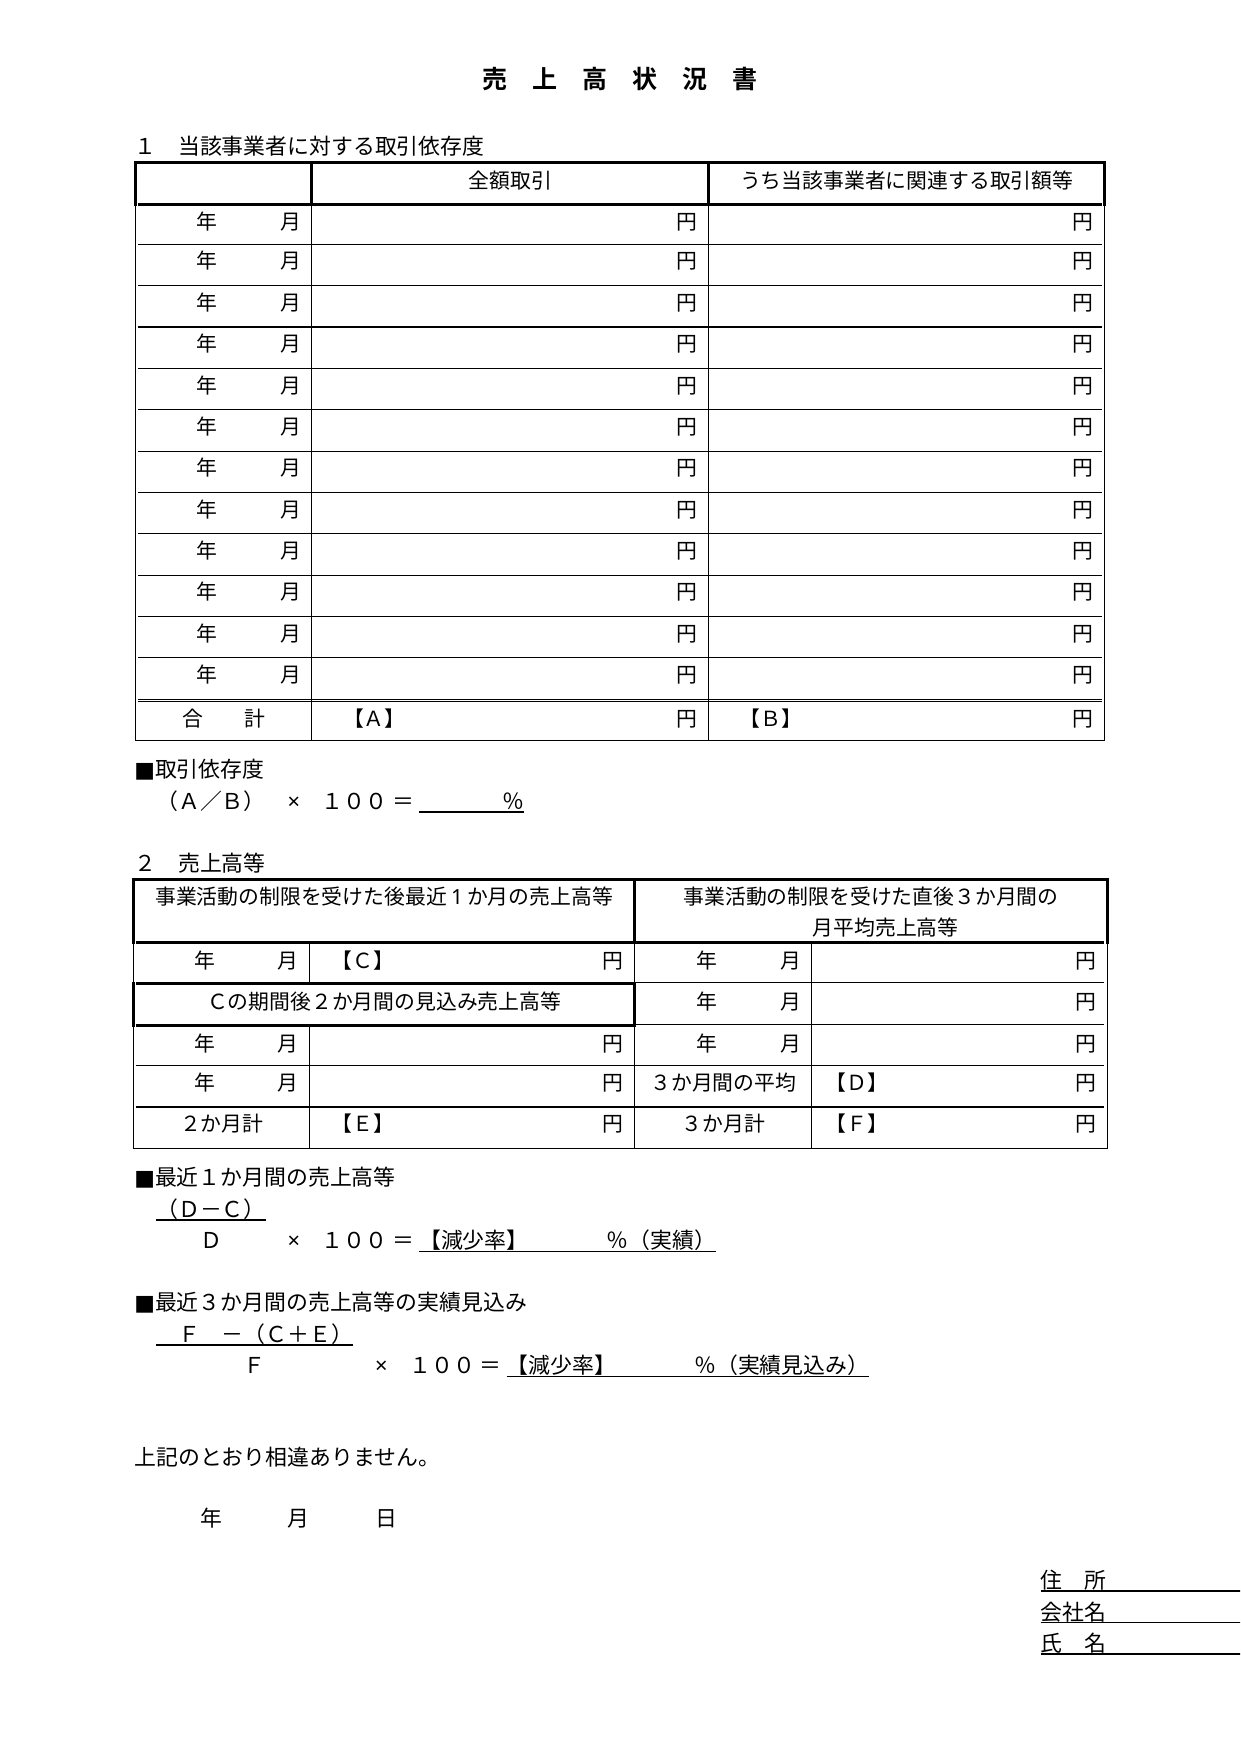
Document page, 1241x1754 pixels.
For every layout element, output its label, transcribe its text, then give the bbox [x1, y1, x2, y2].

table_cell 年 月 [636, 983, 811, 1024]
table_cell 円 [312, 369, 708, 409]
table_cell 円 [312, 328, 708, 368]
table_cell 円 [709, 657, 1104, 699]
text Ｆ －（Ｃ＋Ｅ） [134, 1317, 1106, 1348]
table_cell 年 月 [134, 1065, 309, 1106]
table_cell 円 [312, 410, 708, 451]
table_header 全額取引 [313, 164, 707, 202]
table_cell 円 [312, 576, 708, 616]
table_cell 円 [312, 452, 708, 492]
table_cell 年 月 [635, 1025, 811, 1065]
table_cell 年 月 [635, 944, 811, 982]
table_cell 年 月 [136, 575, 311, 616]
text 氏 名 [134, 1626, 1106, 1658]
table_cell 年 月 [136, 368, 311, 409]
table_cell 円 [709, 409, 1104, 451]
text ２ 売上高等 [134, 846, 1106, 877]
table_cell 【Ｅ】 円 [310, 1108, 634, 1148]
table_cell 年 月 [134, 1025, 309, 1065]
table_cell 円 [812, 1024, 1107, 1065]
table_cell 年 月 [136, 203, 311, 244]
text ■取引依存度 [134, 752, 1106, 784]
table_cell 年 月 [136, 533, 311, 574]
table_cell 円 [709, 368, 1104, 409]
table_cell 年 月 [136, 616, 311, 657]
table_cell 年 月 [136, 409, 311, 451]
text （Ｄ－Ｃ） [134, 1192, 1106, 1223]
table_cell 円 [312, 493, 708, 533]
table_cell 円 [312, 534, 708, 574]
text ■最近３か月間の売上高等の実績見込み [134, 1285, 1106, 1317]
table_cell 円 [709, 451, 1104, 492]
table_cell 【Ｄ】 円 [812, 1065, 1107, 1106]
table_cell 円 [709, 575, 1104, 616]
text 会社名 [134, 1594, 1106, 1626]
table_cell 年 月 [136, 285, 311, 326]
table_cell 円 [812, 941, 1107, 982]
table_cell 円 [709, 326, 1104, 368]
table_cell ３か月間の平均 [635, 1066, 811, 1106]
table_cell 【Ｆ】 円 [812, 1106, 1107, 1148]
table_header 事業活動の制限を受けた後最近1か月の売上高等 [135, 881, 633, 941]
text 上記のとおり相違ありません。 [134, 1440, 1106, 1472]
table_header [137, 164, 310, 202]
table_cell 円 [709, 533, 1104, 574]
table_cell 円 [312, 658, 708, 699]
table_cell 【Ｃ】 円 [310, 944, 634, 982]
table_cell 円 [312, 206, 708, 244]
table_cell 【Ｂ】 円 [709, 699, 1104, 740]
table_cell 年 月 [136, 451, 311, 492]
table_cell 年 月 [136, 492, 311, 533]
text ■最近１か月間の売上高等 [134, 1160, 1106, 1192]
text １ 当該事業者に対する取引依存度 [134, 129, 1106, 161]
table_header 事業活動の制限を受けた直後３か月間の 月平均売上高等 [636, 881, 1106, 941]
text （Ａ／Ｂ） × １００ ＝ ％ [134, 784, 1106, 816]
table_cell ２か月計 [134, 1106, 309, 1148]
table_cell 円 [310, 1027, 634, 1065]
table_cell 円 [310, 1066, 634, 1106]
table_cell 円 [709, 203, 1104, 244]
text Ｄ × １００ ＝ 【減少率】 ％（実績） [134, 1223, 1106, 1255]
table_cell 円 [709, 285, 1104, 326]
table_cell 円 [709, 492, 1104, 533]
text 住 所 [134, 1563, 1106, 1594]
table_cell 合 計 [136, 699, 311, 740]
text 売 上 高 状 況 書 [134, 59, 1106, 95]
table_cell 円 [709, 244, 1104, 285]
table_cell 円 [312, 286, 708, 326]
table_cell 円 [709, 616, 1104, 657]
table_header うち当該事業者に関連する取引額等 [710, 164, 1103, 202]
table_cell Ｃの期間後２か月間の見込み売上高等 [135, 983, 633, 1024]
table_cell 円 [812, 982, 1107, 1024]
table_cell 年 月 [136, 244, 311, 285]
text Ｆ × １００ ＝ 【減少率】 ％（実績見込み） [134, 1348, 1106, 1380]
table_cell 年 月 [136, 326, 311, 368]
table_cell 年 月 [136, 657, 311, 699]
table_cell ３か月計 [635, 1108, 811, 1148]
table_cell 年 月 [134, 942, 309, 982]
text 年 月 日 [134, 1501, 1106, 1533]
table_cell 円 [312, 245, 708, 285]
table_cell 円 [312, 617, 708, 657]
table_cell 【Ａ】 円 [312, 702, 708, 740]
